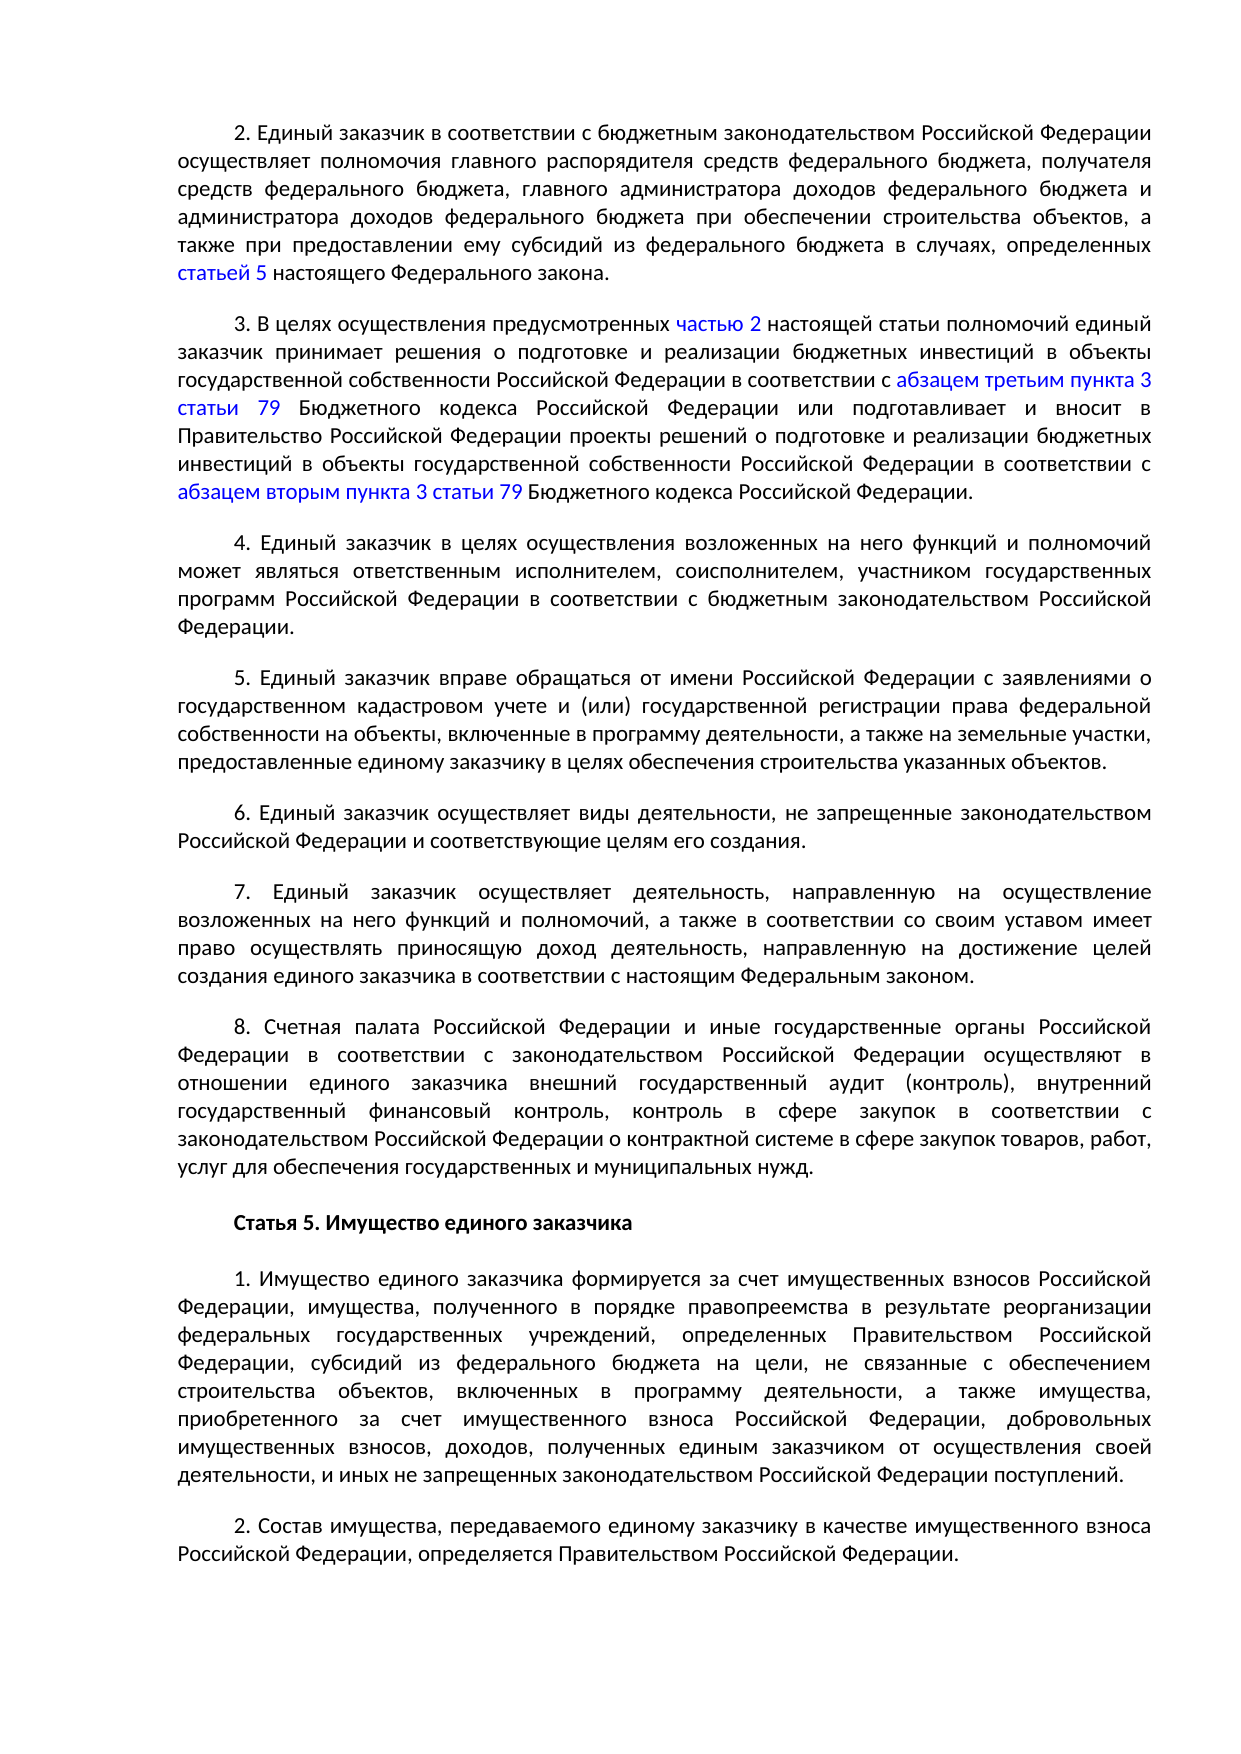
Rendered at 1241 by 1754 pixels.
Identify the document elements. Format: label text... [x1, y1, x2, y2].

text 1. Имущество единого заказчика формируется за счет имущественных взносов Российской Федерации, имущества, полученного в порядке правопреемства в результате реорганизации федеральных государственных учреждений, определенных Правительством Российской Федерации, субсидий из федерального бюджета на цели, не связанные с обеспечением строительства объектов, включенных в программу деятельности, а также имущества, приобретенного за счет имущественного взноса Российской Федерации, добровольных имущественных взносов, доходов, полученных единым заказчиком от осуществления своей деятельности, и иных не запрещенных законодательством Российской Федерации поступлений. [177, 1264, 1152, 1488]
text 6. Единый заказчик осуществляет виды деятельности, не запрещенные законодательством Российской Федерации и соответствующие целям его создания. [177, 798, 1152, 854]
text 7. Единый заказчик осуществляет деятельность, направленную на осуществление возложенных на него функций и полномочий, а также в соответствии со своим уставом имеет право осуществлять приносящую доход деятельность, направленную на достижение целей создания единого заказчика в соответствии с настоящим Федеральным законом. [177, 877, 1152, 989]
text 8. Счетная палата Российской Федерации и иные государственные органы Российской Федерации в соответствии с законодательством Российской Федерации осуществляют в отношении единого заказчика внешний государственный аудит (контроль), внутренний государственный финансовый контроль, контроль в сфере закупок в соответствии с законодательством Российской Федерации о контрактной системе в сфере закупок товаров, работ, услуг для обеспечения государственных и муниципальных нужд. [177, 1012, 1152, 1180]
text 3. В целях осуществления предусмотренных частью 2 настоящей статьи полномочий единый заказчик принимает решения о подготовке и реализации бюджетных инвестиций в объекты государственной собственности Российской Федерации в соответствии с абзацем третьим пункта 3 статьи 79 Бюджетного кодекса Российской Федерации или подготавливает и вносит в Правительство Российской Федерации проекты решений о подготовке и реализации бюджетных инвестиций в объекты государственной собственности Российской Федерации в соответствии с абзацем вторым пункта 3 статьи 79 Бюджетного кодекса Российской Федерации. [177, 309, 1152, 505]
text 5. Единый заказчик вправе обращаться от имени Российской Федерации с заявлениями о государственном кадастровом учете и (или) государственной регистрации права федеральной собственности на объекты, включенные в программу деятельности, а также на земельные участки, предоставленные единому заказчику в целях обеспечения строительства указанных объектов. [177, 663, 1152, 775]
text 4. Единый заказчик в целях осуществления возложенных на него функций и полномочий может являться ответственным исполнителем, соисполнителем, участником государственных программ Российской Федерации в соответствии с бюджетным законодательством Российской Федерации. [177, 528, 1152, 640]
title Статья 5. Имущество единого заказчика [177, 1208, 1152, 1236]
text 2. Состав имущества, передаваемого единому заказчику в качестве имущественного взноса Российской Федерации, определяется Правительством Российской Федерации. [177, 1511, 1152, 1567]
text 2. Единый заказчик в соответствии с бюджетным законодательством Российской Федерации осуществляет полномочия главного распорядителя средств федерального бюджета, получателя средств федерального бюджета, главного администратора доходов федерального бюджета и администратора доходов федерального бюджета при обеспечении строительства объектов, а также при предоставлении ему субсидий из федерального бюджета в случаях, определенных статьей 5 настоящего Федерального закона. [177, 118, 1152, 286]
